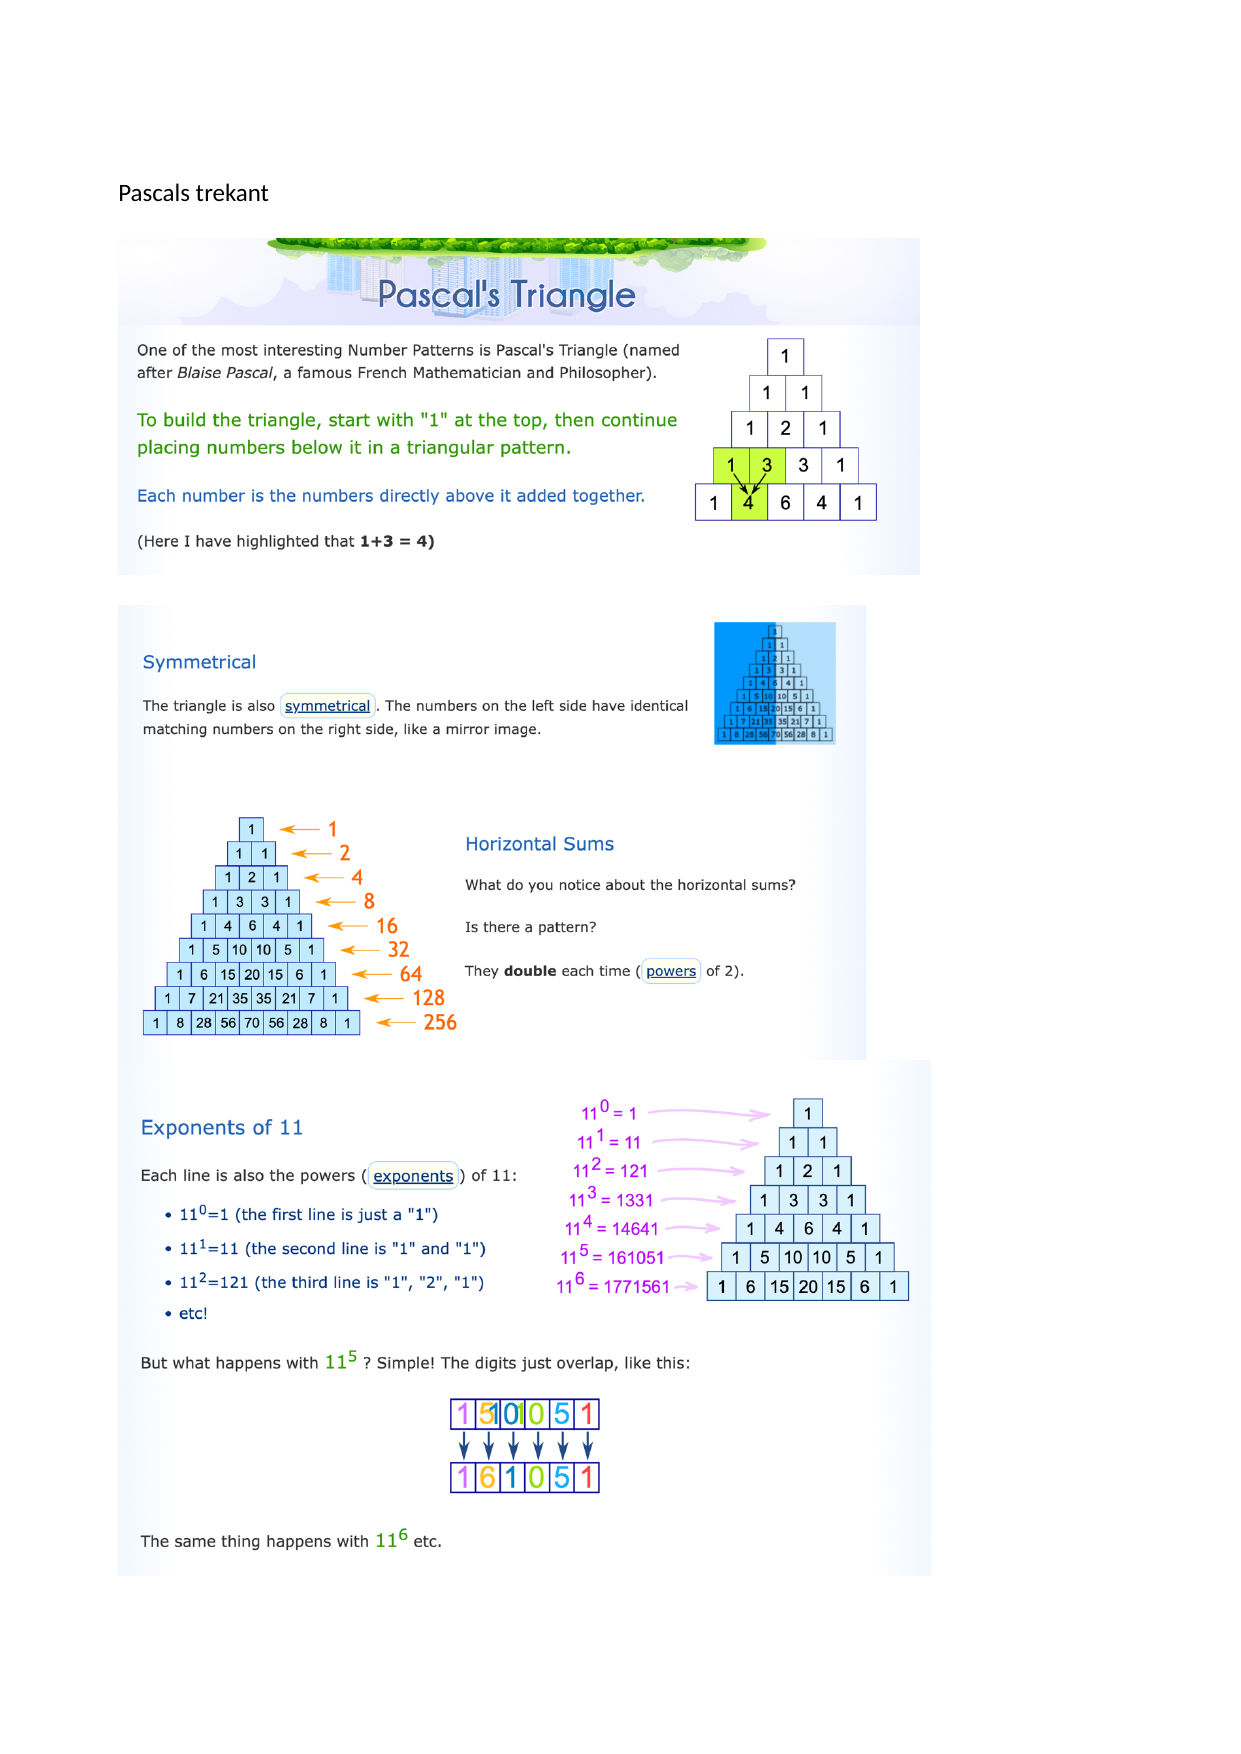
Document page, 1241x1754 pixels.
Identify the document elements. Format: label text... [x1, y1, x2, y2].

picture [118, 605, 931, 1576]
picture [118, 238, 920, 575]
text Pascals trekant [118, 177, 1122, 208]
